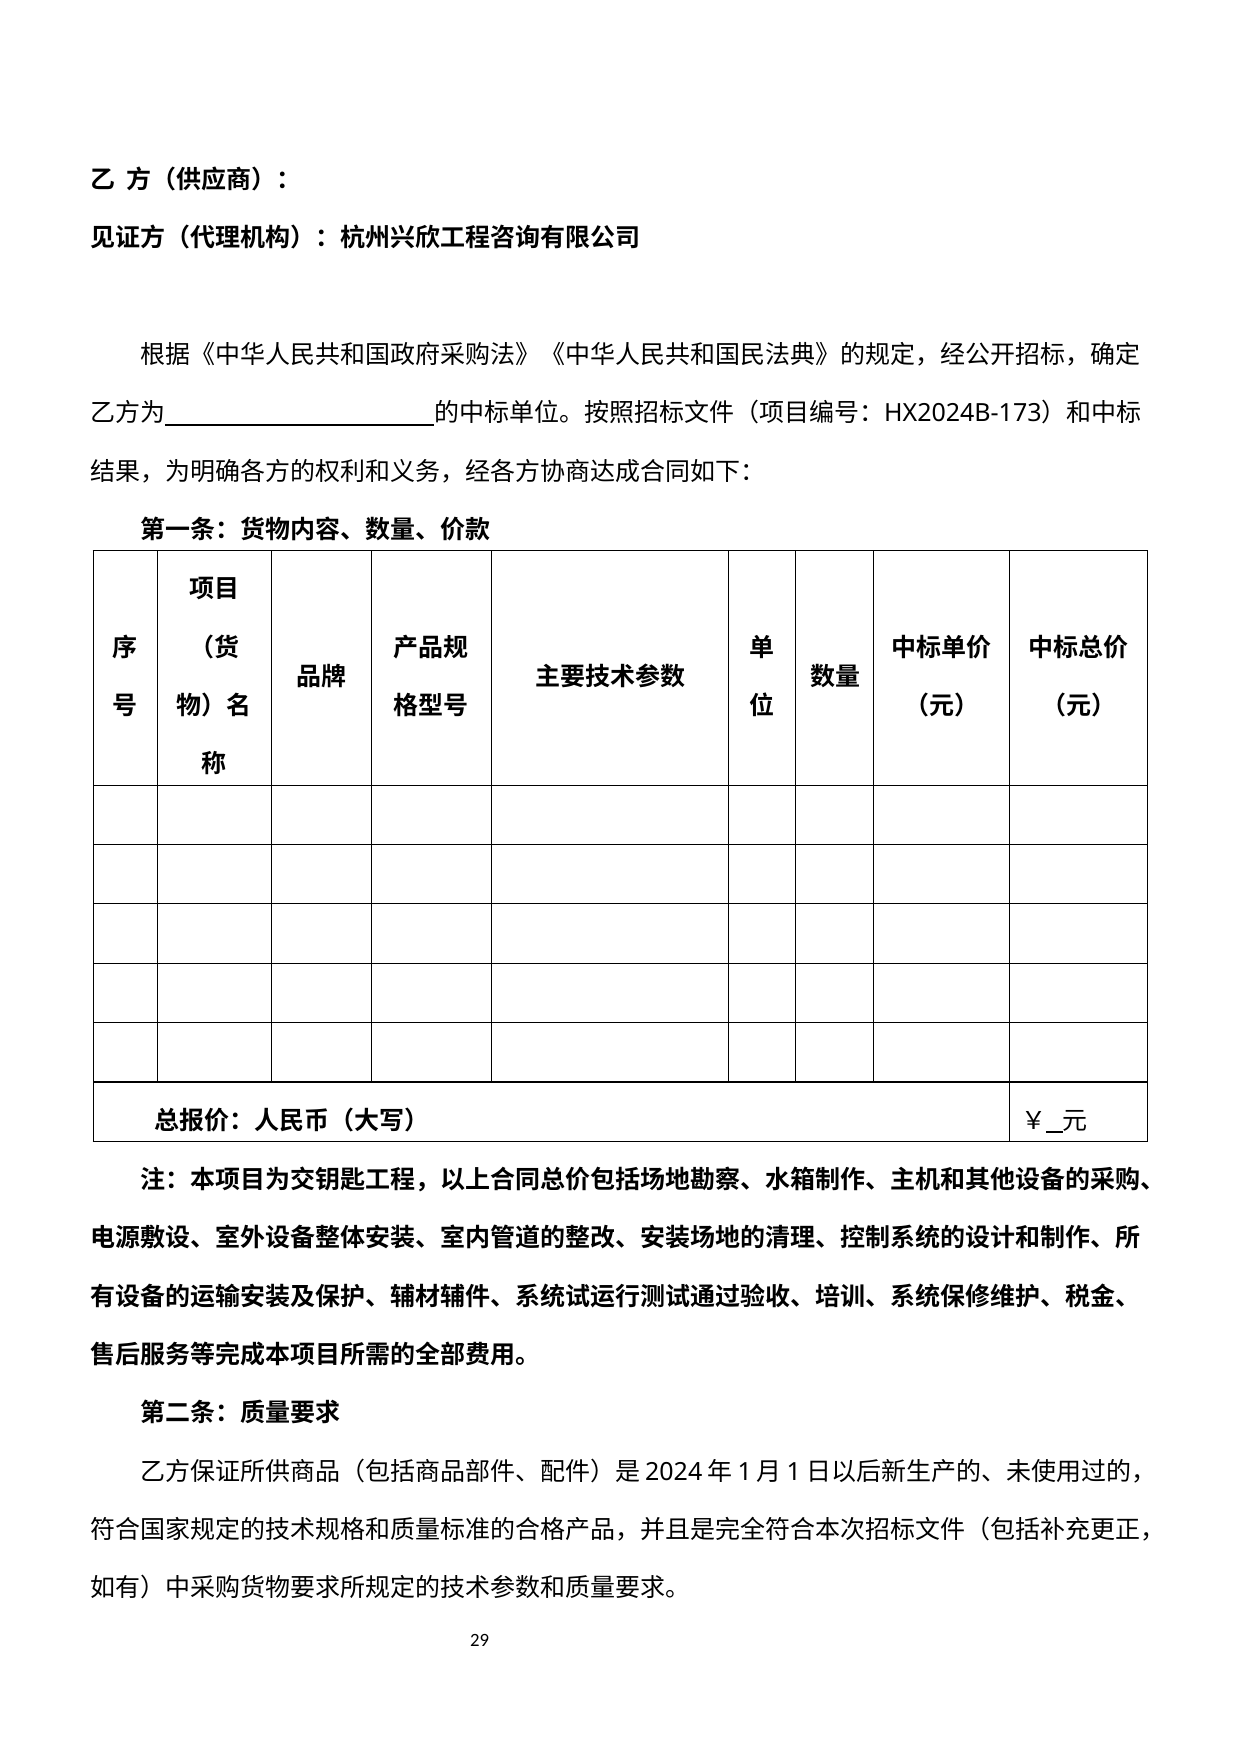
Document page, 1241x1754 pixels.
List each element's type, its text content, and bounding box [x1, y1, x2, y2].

table_cell [372, 786, 491, 844]
table_cell [94, 964, 157, 1022]
table_cell [1010, 845, 1147, 903]
table_header 单位 [729, 551, 795, 784]
table_cell [729, 904, 795, 963]
table_cell [874, 904, 1009, 963]
table_cell [1010, 904, 1147, 963]
table_header 序号 [94, 551, 157, 784]
table_cell [1010, 1023, 1147, 1081]
list 根据《中华人民共和国政府采购法》《中华人民共和国民法典》的规定，经公开招标，确定乙方为 的中标单位。按照招标文件（项目编号：HX2024B-173）和中标结果，为明确各方的权利和义务，经各方协商达成合同如下： [90, 317, 1150, 492]
text 第二条：质量要求 [90, 1375, 1150, 1433]
table_cell [874, 786, 1009, 844]
table_cell [796, 1023, 873, 1081]
table_cell [1010, 964, 1147, 1022]
table_cell [94, 904, 157, 963]
text 见证方（代理机构）：杭州兴欣工程咨询有限公司 [90, 200, 1150, 258]
table_cell [729, 1023, 795, 1081]
table_cell ￥ 元 [1010, 1083, 1147, 1141]
table_cell [372, 1023, 491, 1081]
text 第一条：货物内容、数量、价款 [90, 492, 1150, 550]
table_cell [158, 964, 271, 1022]
table_cell [272, 786, 371, 844]
table_cell [272, 1023, 371, 1081]
table_cell [94, 845, 157, 903]
table_cell [158, 904, 271, 963]
table_cell [272, 964, 371, 1022]
table_cell [492, 964, 728, 1022]
table_cell [492, 845, 728, 903]
table_cell [729, 964, 795, 1022]
table_cell [796, 964, 873, 1022]
table_cell [158, 786, 271, 844]
table_cell [372, 845, 491, 903]
table_header 品牌 [272, 551, 371, 784]
table_cell [729, 845, 795, 903]
table_cell [272, 904, 371, 963]
table_header 项目（货物）名称 [158, 551, 271, 784]
table_cell [796, 904, 873, 963]
text 乙方保证所供商品（包括商品部件、配件）是2024年1月1日以后新生产的、未使用过的，符合国家规定的技术规格和质量标准的合格产品，并且是完全符合本次招标文件（包括补充更正，如有）中采购货物要求所规定的技术参数和质量要求。 [90, 1433, 1150, 1608]
table_header 主要技术参数 [492, 551, 728, 784]
table_header 产品规格型号 [372, 551, 491, 784]
table_cell [492, 1023, 728, 1081]
table_cell [372, 964, 491, 1022]
table_cell [372, 904, 491, 963]
table_header 数量 [796, 551, 873, 784]
table_cell [874, 964, 1009, 1022]
table_cell [94, 786, 157, 844]
table_cell [158, 1023, 271, 1081]
table_cell [492, 786, 728, 844]
table_cell [796, 786, 873, 844]
table_cell [492, 904, 728, 963]
table_cell [874, 845, 1009, 903]
table_cell [272, 845, 371, 903]
table_cell [94, 1023, 157, 1081]
text 注：本项目为交钥匙工程，以上合同总价包括场地勘察、水箱制作、主机和其他设备的采购、电源敷设、室外设备整体安装、室内管道的整改、安装场地的清理、控制系统的设计和制作、所有设备的运输安装及保护、辅材辅件、系统试运行测试通过验收、培训、系统保修维护、税金、售后服务等完成本项目所需的全部费用。 [90, 1142, 1150, 1375]
table_header 中标单价（元） [874, 551, 1009, 784]
table_cell [729, 786, 795, 844]
table_cell [796, 845, 873, 903]
table_header 中标总价 （元） [1010, 551, 1147, 784]
table_cell [1010, 786, 1147, 844]
text 乙 方（供应商）： [90, 142, 1150, 200]
table_cell 总报价：人民币（大写） [94, 1083, 1009, 1141]
table_cell [158, 845, 271, 903]
table_cell [874, 1023, 1009, 1081]
